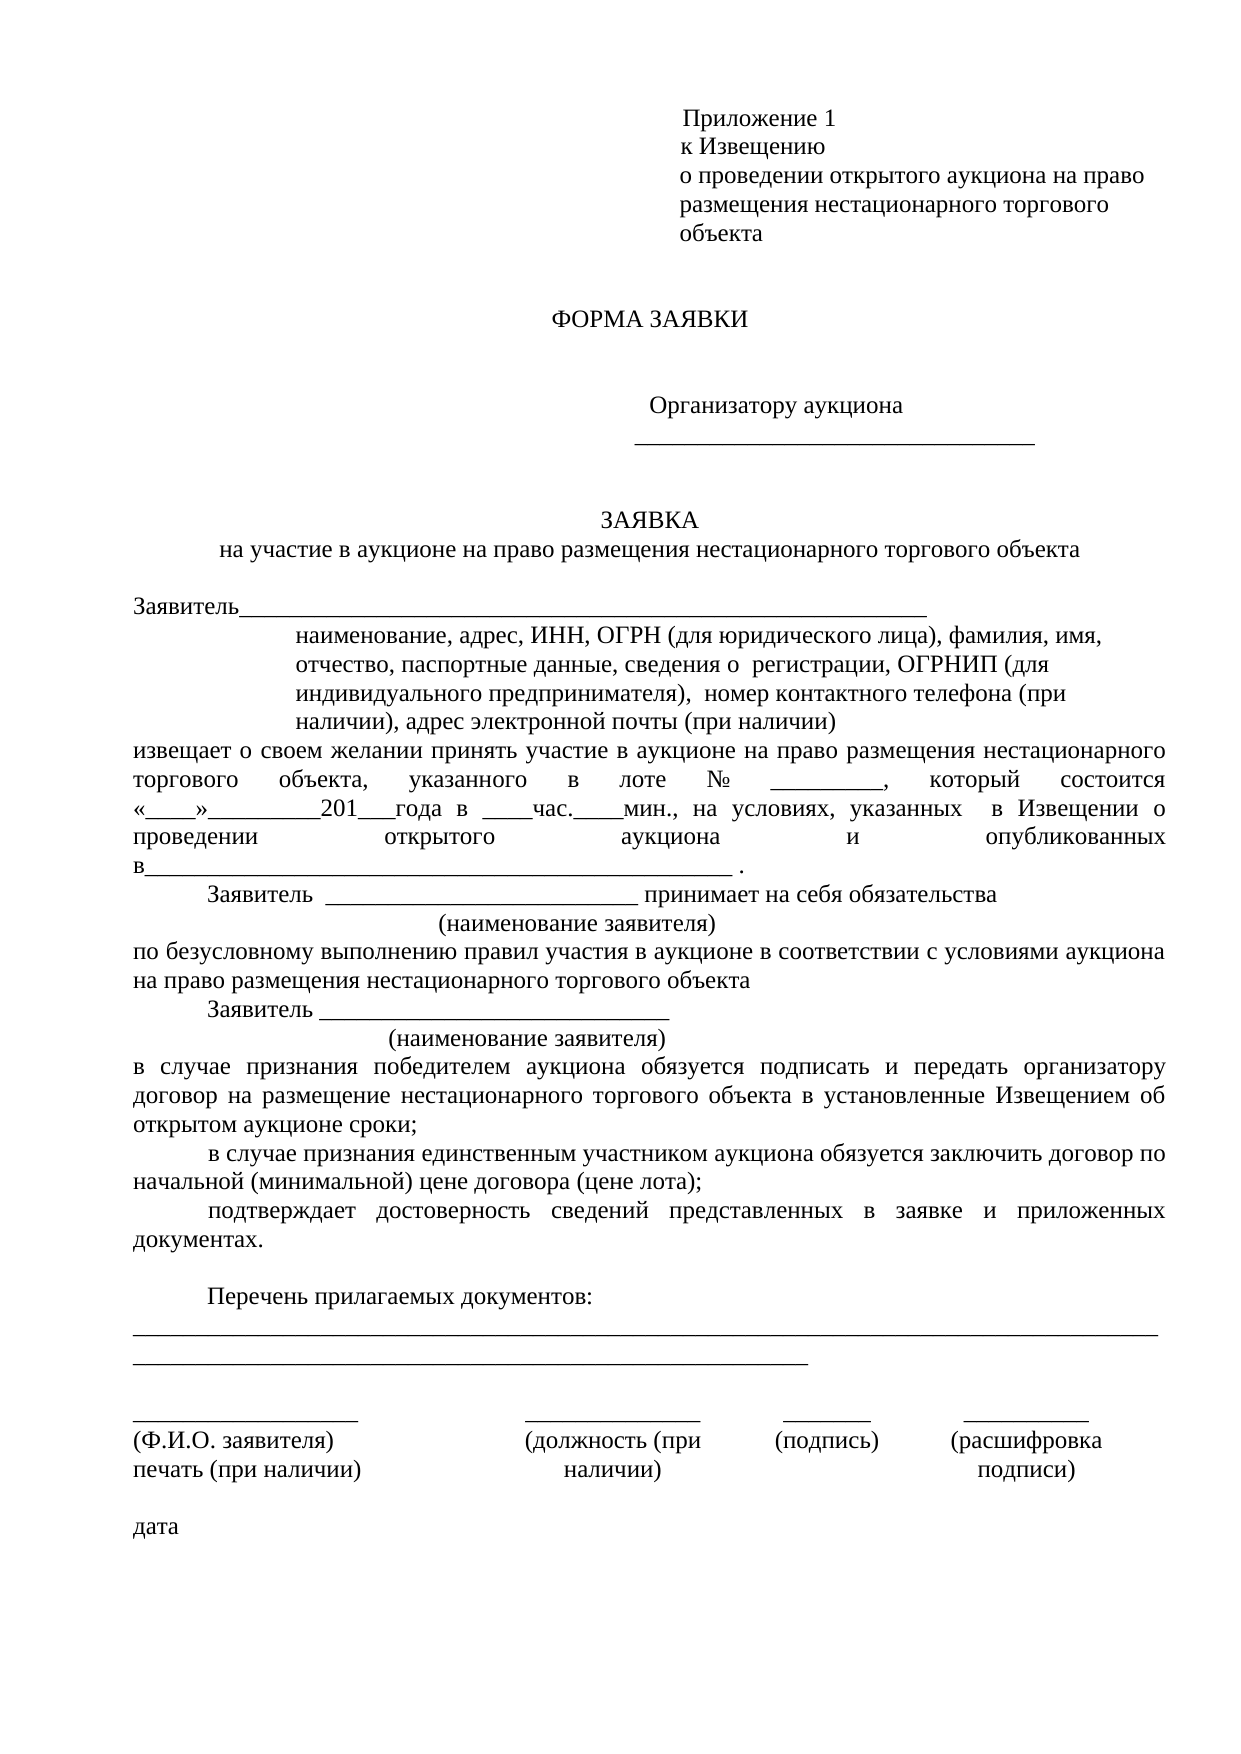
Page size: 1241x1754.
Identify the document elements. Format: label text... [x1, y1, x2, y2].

text ЗАЯВКА [133, 505, 1167, 534]
table_cell (расшифровка подписи) [916, 1425, 1137, 1540]
text в случае признания победителем аукциона обязуется подписать и передать организатору договор на размещение нестационарного торгового объекта в установленные Извещением об открытом аукционе сроки; [133, 1051, 1167, 1138]
text ФОРМА ЗАЯВКИ [133, 304, 1167, 333]
text (наименование заявителя) [133, 1023, 1167, 1051]
text ________________________________ [591, 419, 1167, 448]
text Заявитель ____________________________ [133, 994, 1167, 1023]
text (наименование заявителя) [133, 908, 1167, 936]
text ________________________________________________________________________________________________________________________________________ [133, 1310, 1167, 1368]
text Приложение 1 [133, 103, 1167, 131]
text извещает о своем желании принять участие в аукционе на право размещения нестационарного торгового объекта, указанного в лоте № _________, который состоится «____»_________201___года в ____час.____мин., на условиях, указанных в Извещении о проведении открытого аукциона и опубликованных в_______________________________________________ . [133, 735, 1167, 879]
text Заявитель _________________________ принимает на себя обязательства [133, 879, 1167, 908]
text подтверждает достоверность сведений представленных в заявке и приложенных документах. [133, 1195, 1167, 1253]
text по безусловному выполнению правил участия в аукционе в соответствии с условиями аукциона на право размещения нестационарного торгового объекта [133, 936, 1167, 994]
text на участие в аукционе на право размещения нестационарного торгового объекта [133, 534, 1167, 563]
text Перечень прилагаемых документов: [133, 1281, 1167, 1310]
table_header _______ [738, 1396, 916, 1425]
text Организатору аукциона [591, 390, 1167, 419]
text о проведении открытого аукциона на право размещения нестационарного торгового объекта [679, 160, 1167, 246]
text в случае признания единственным участником аукциона обязуется заключить договор по начальной (минимальной) цене договора (цене лота); [133, 1138, 1167, 1195]
table_header __________________ [130, 1396, 487, 1425]
table_cell (должность (при наличии) [487, 1425, 738, 1540]
text Заявитель_______________________________________________________ наименование, адрес, ИНН, ОГРН (для юридического лица), фамилия, имя, отчество, паспортные данные, сведения о регистрации, ОГРНИП (для индивидуального предпринимателя), номер контактного телефона (при наличии), адрес электронной почты (при наличии) [133, 591, 1167, 735]
text к Извещению [133, 131, 1167, 160]
table_header ______________ [487, 1396, 738, 1425]
table_cell (Ф.И.О. заявителя) печать (при наличии) дата [130, 1425, 487, 1540]
table_header __________ [916, 1396, 1137, 1425]
table_cell (подпись) [738, 1425, 916, 1540]
